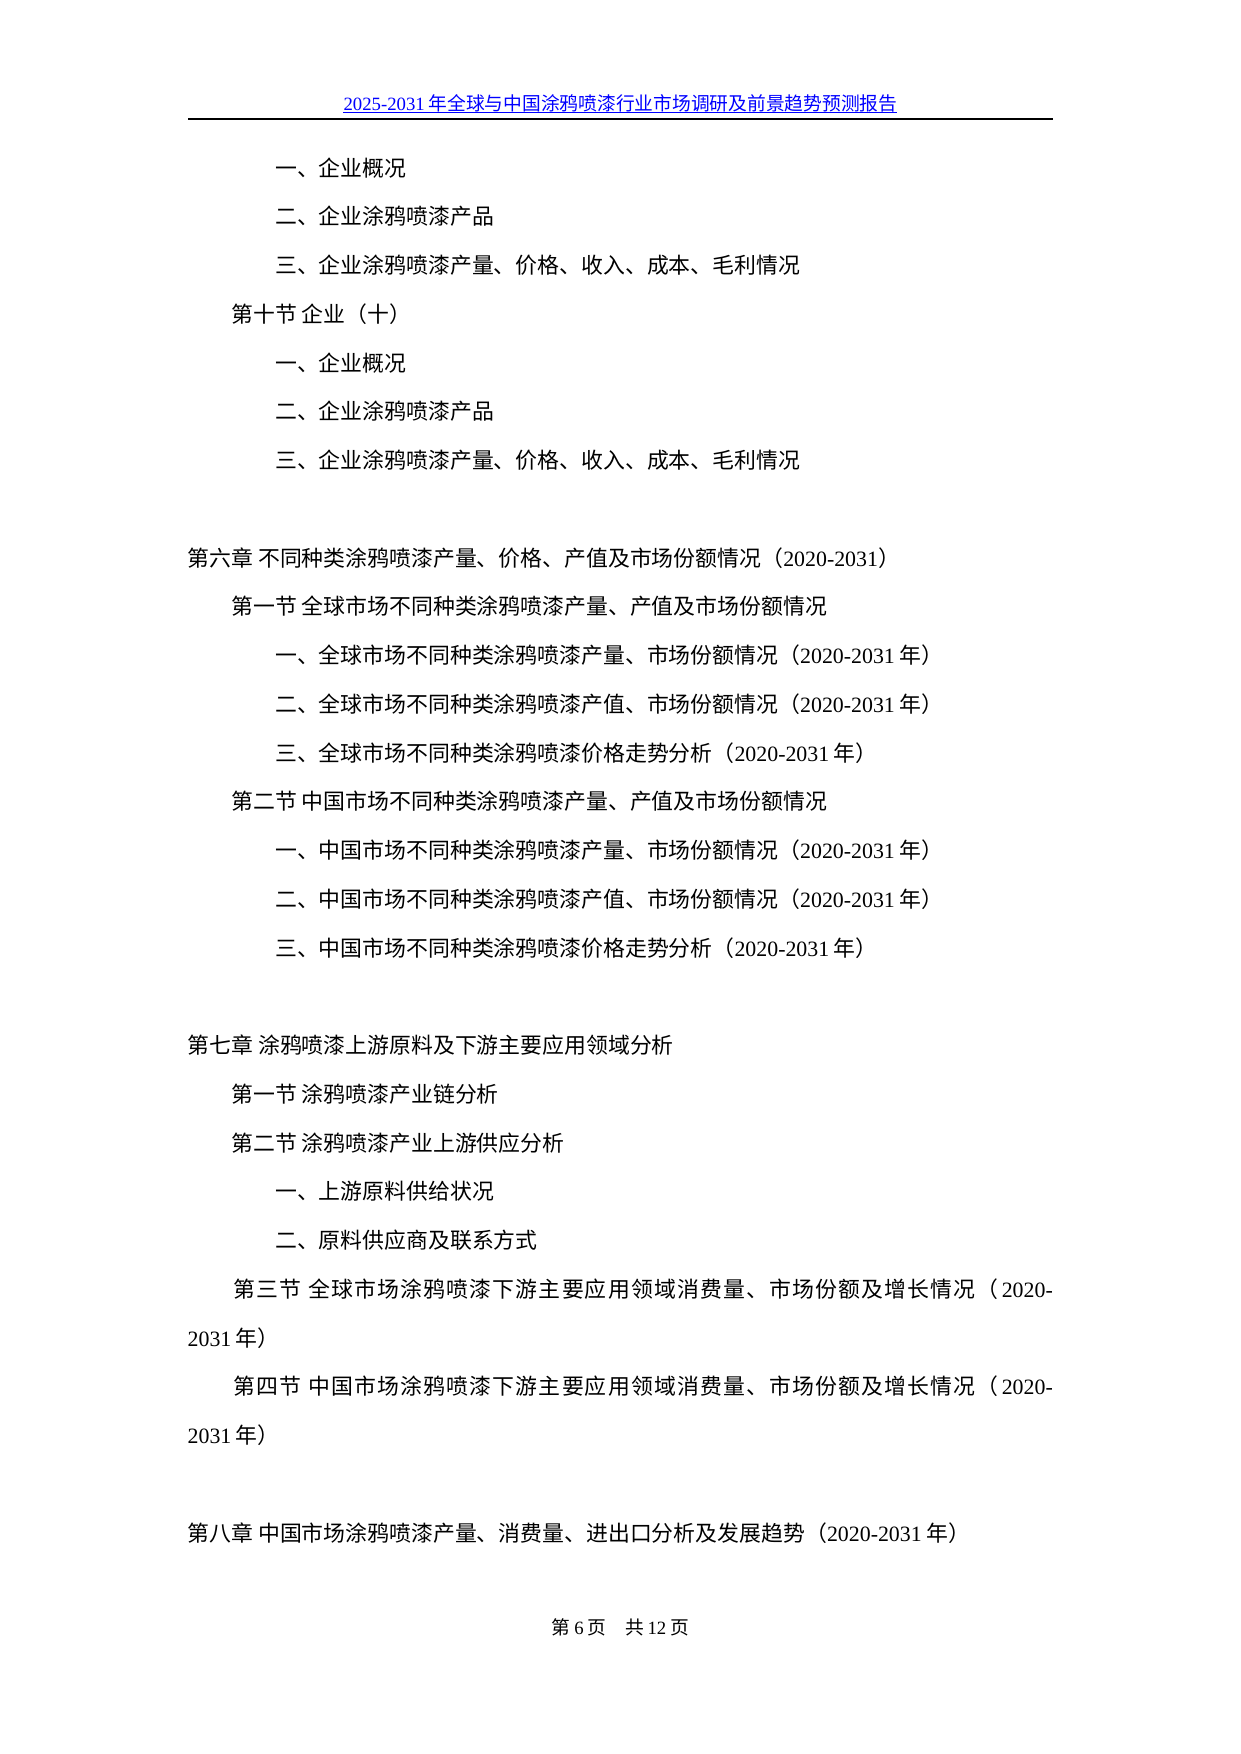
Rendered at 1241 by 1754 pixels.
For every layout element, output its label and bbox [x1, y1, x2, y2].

text [187, 150, 1053, 1548]
